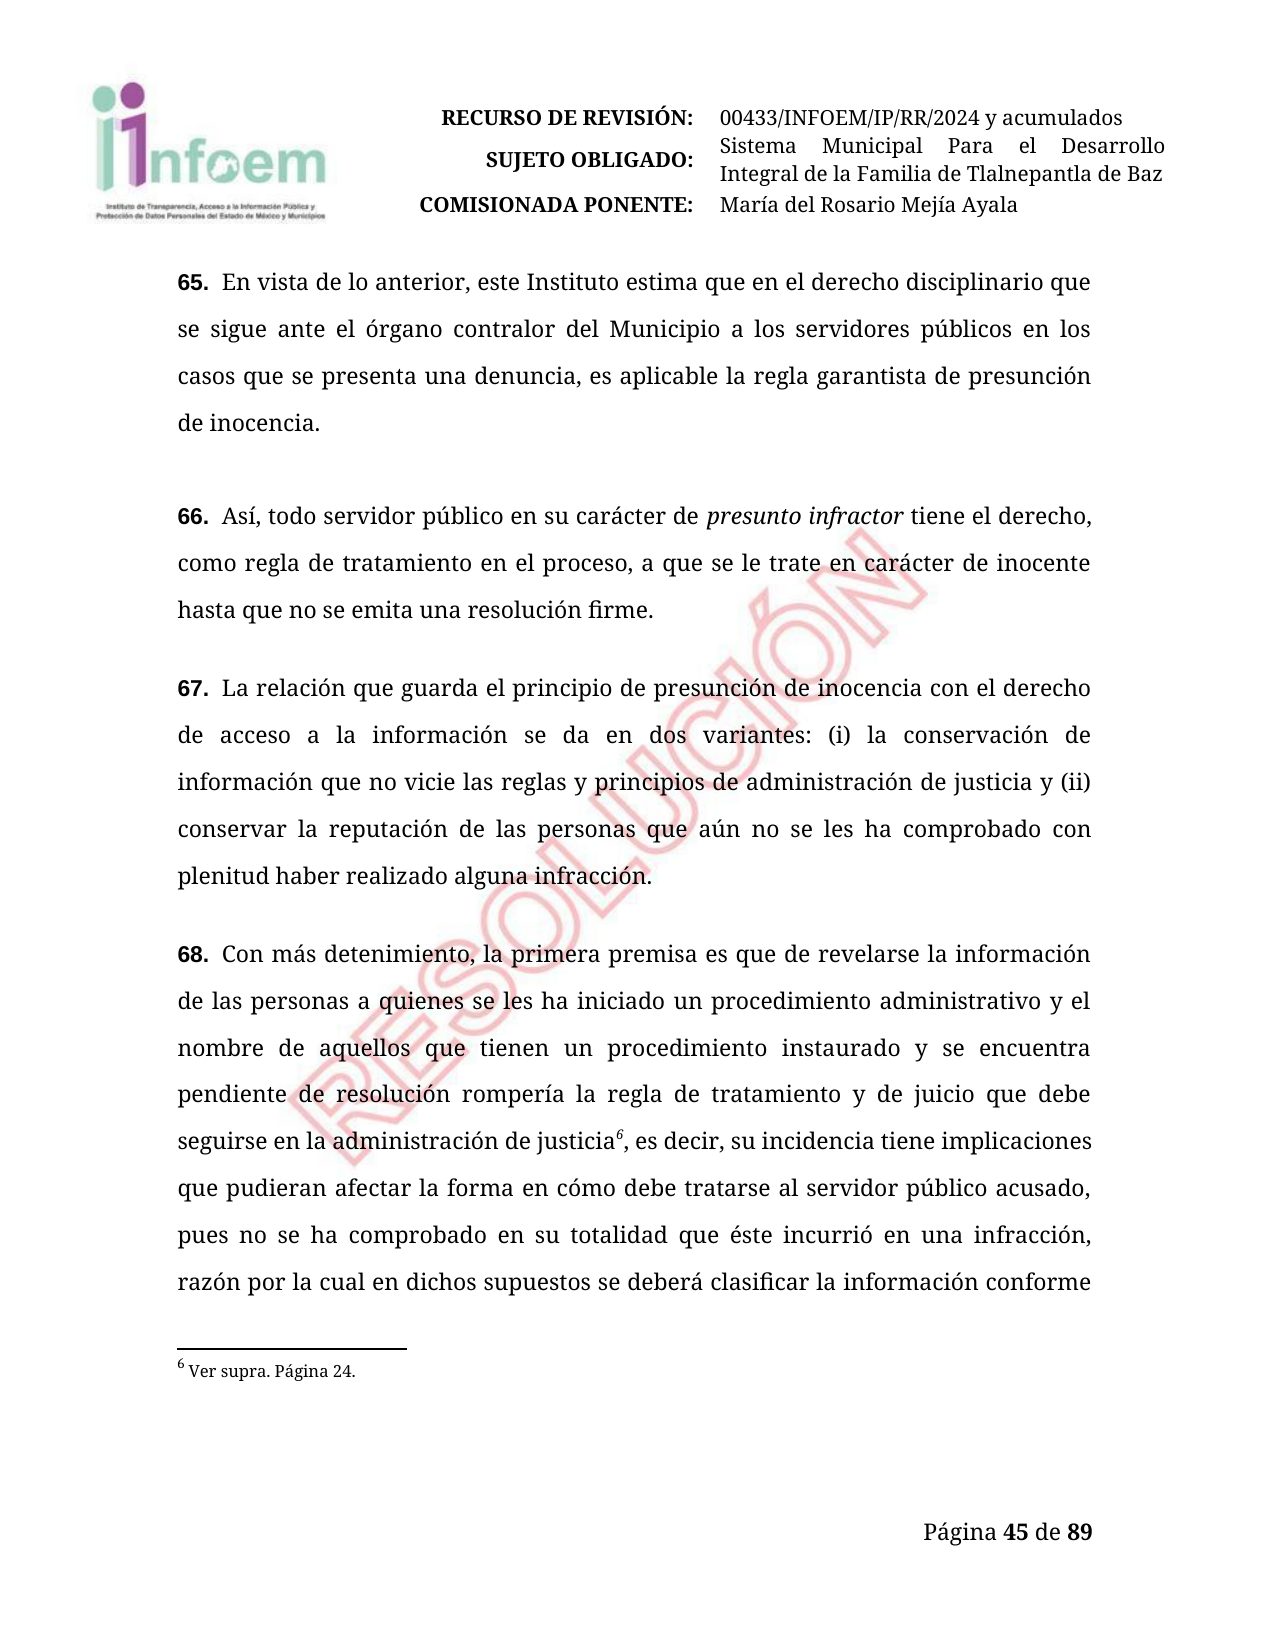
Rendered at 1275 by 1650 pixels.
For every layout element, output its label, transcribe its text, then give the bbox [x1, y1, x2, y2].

list La relación que guarda el principio de presunción de inocencia con el derecho de acceso a la información se da en dos variantes: (i) la conservación de información que no vicie las reglas y principios de administración de justicia y (ii) conservar la reputación de las personas que aún no se les ha comprobado con plenitud haber realizado alguna infracción. [177, 672, 1092, 891]
picture [0, 25, 1207, 1625]
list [177, 938, 1092, 1297]
list Así, todo servidor público en su carácter de presunto infractor tiene el derecho, como regla de tratamiento en el proceso, a que se le trate en carácter de inocente hasta que no se emita una resolución firme. [177, 500, 1092, 625]
list En vista de lo anterior, este Instituto estima que en el derecho disciplinario que se sigue ante el órgano contralor del Municipio a los servidores públicos en los casos que se presenta una denuncia, es aplicable la regla garantista de presunción de inocencia. [177, 266, 1092, 438]
